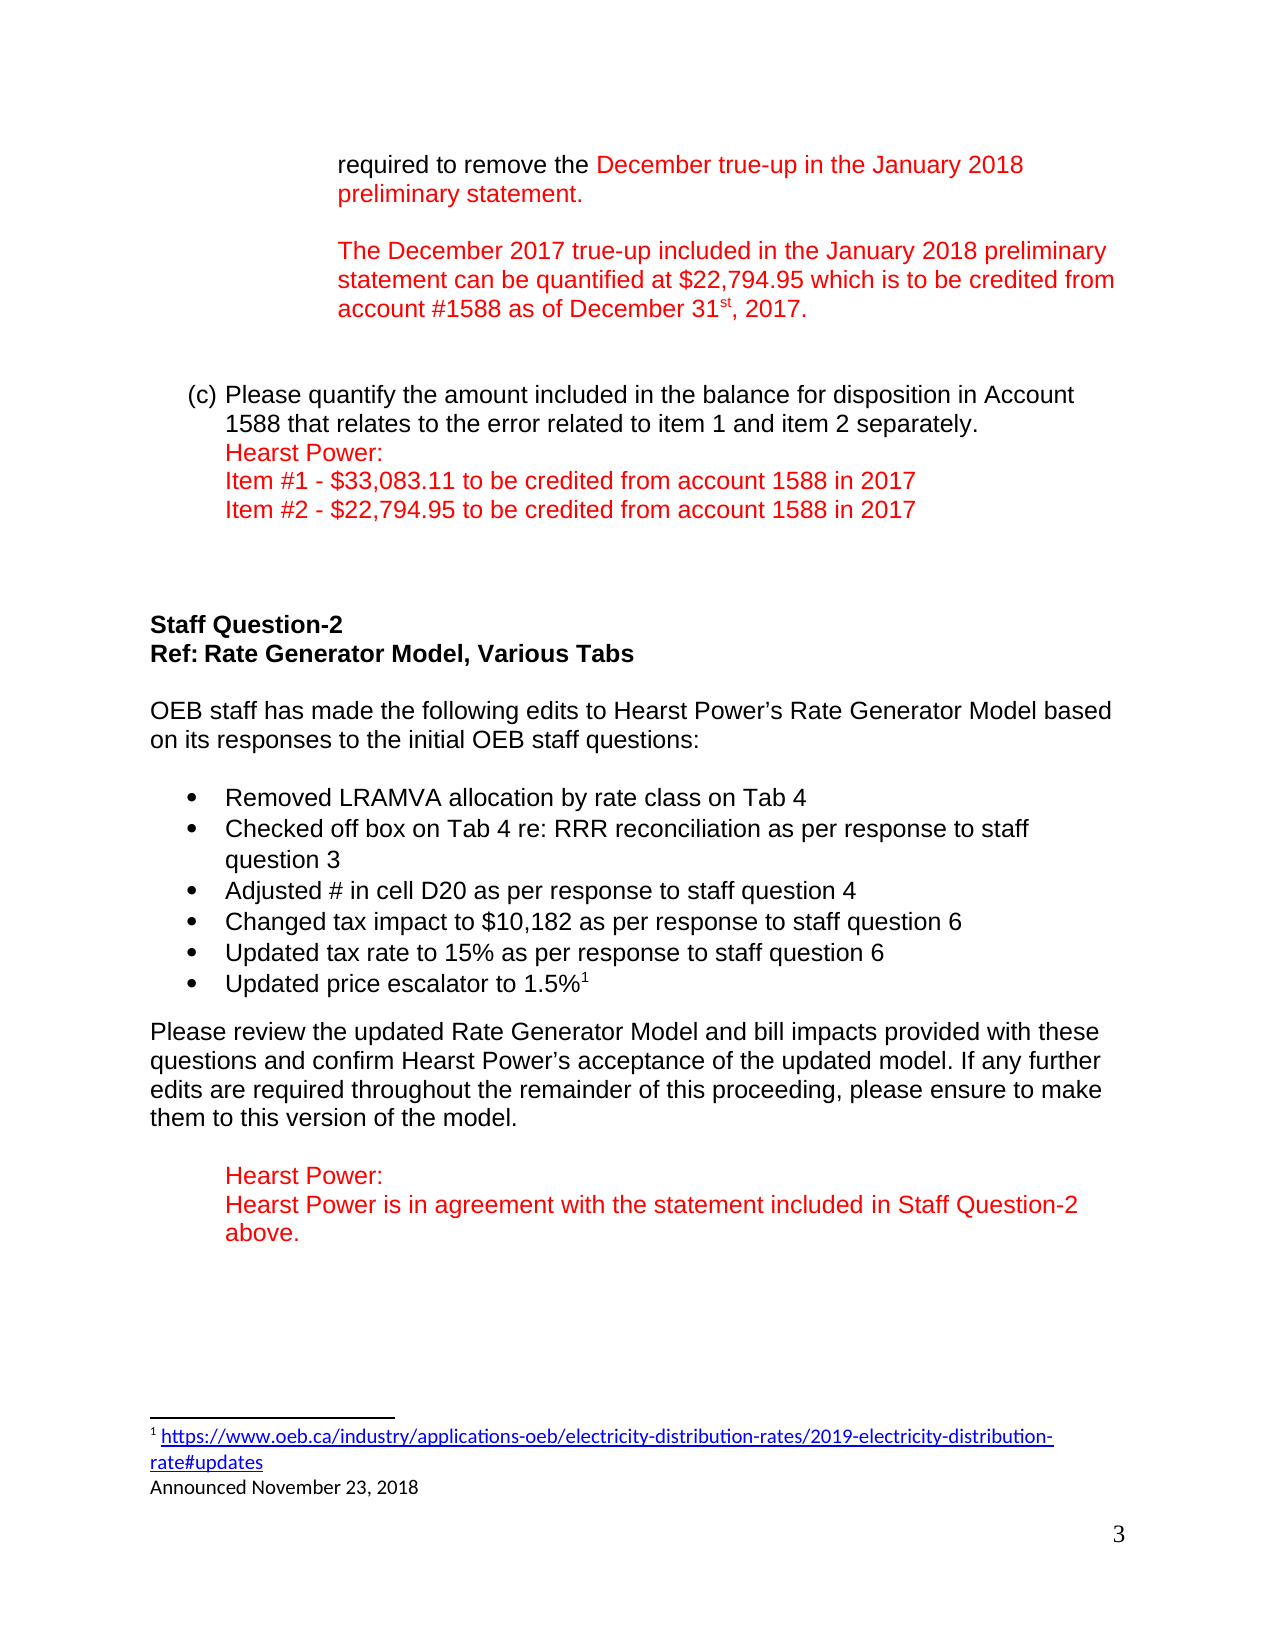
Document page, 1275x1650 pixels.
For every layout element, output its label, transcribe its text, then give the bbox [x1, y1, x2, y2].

list Removed LRAMVA allocation by rate class on Tab 4 [187, 782, 1125, 811]
list Changed tax impact to $10,182 as per response to staff question 6 [187, 907, 1125, 936]
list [300, 150, 1125, 207]
text Hearst Power: [225, 437, 1125, 466]
text Ref: Rate Generator Model, Various Tabs [150, 639, 1125, 667]
list Updated price escalator to 1.5% [187, 969, 1125, 998]
text Item #2 - $22,794.95 to be credited from account 1588 in 2017 [225, 495, 1125, 524]
list Please quantify the amount included in the balance for disposition in Account 1588 that relates to the error related to item 1 and item 2 separately. [187, 380, 1125, 437]
list Checked off box on Tab 4 re: RRR reconciliation as per response to staff question 3 [187, 814, 1125, 873]
list Updated tax rate to 15% as per response to staff question 6 [187, 938, 1125, 967]
text Hearst Power: [150, 1161, 1125, 1189]
text OEB staff has made the following edits to Hearst Power’s Rate Generator Model based on its responses to the initial OEB staff questions: [150, 696, 1125, 754]
text Please review the updated Rate Generator Model and bill impacts provided with these questions and confirm Hearst Power’s acceptance of the updated model. If any further edits are required throughout the remainder of this proceeding, please ensure to make them to this version of the model. [150, 1017, 1125, 1132]
text Item #1 - $33,083.11 to be credited from account 1588 in 2017 [225, 466, 1125, 495]
list Adjusted # in cell D20 as per response to staff question 4 [187, 876, 1125, 905]
text Hearst Power is in agreement with the statement included in Staff Question-2 above. [225, 1189, 1125, 1247]
text Staff Question-2 [150, 610, 1125, 639]
text The December 2017 true-up included in the January 2018 preliminary statement can be quantified at $22,794.95 which is to be credited from account #1588 as of December 31st, 2017. [337, 236, 1125, 322]
